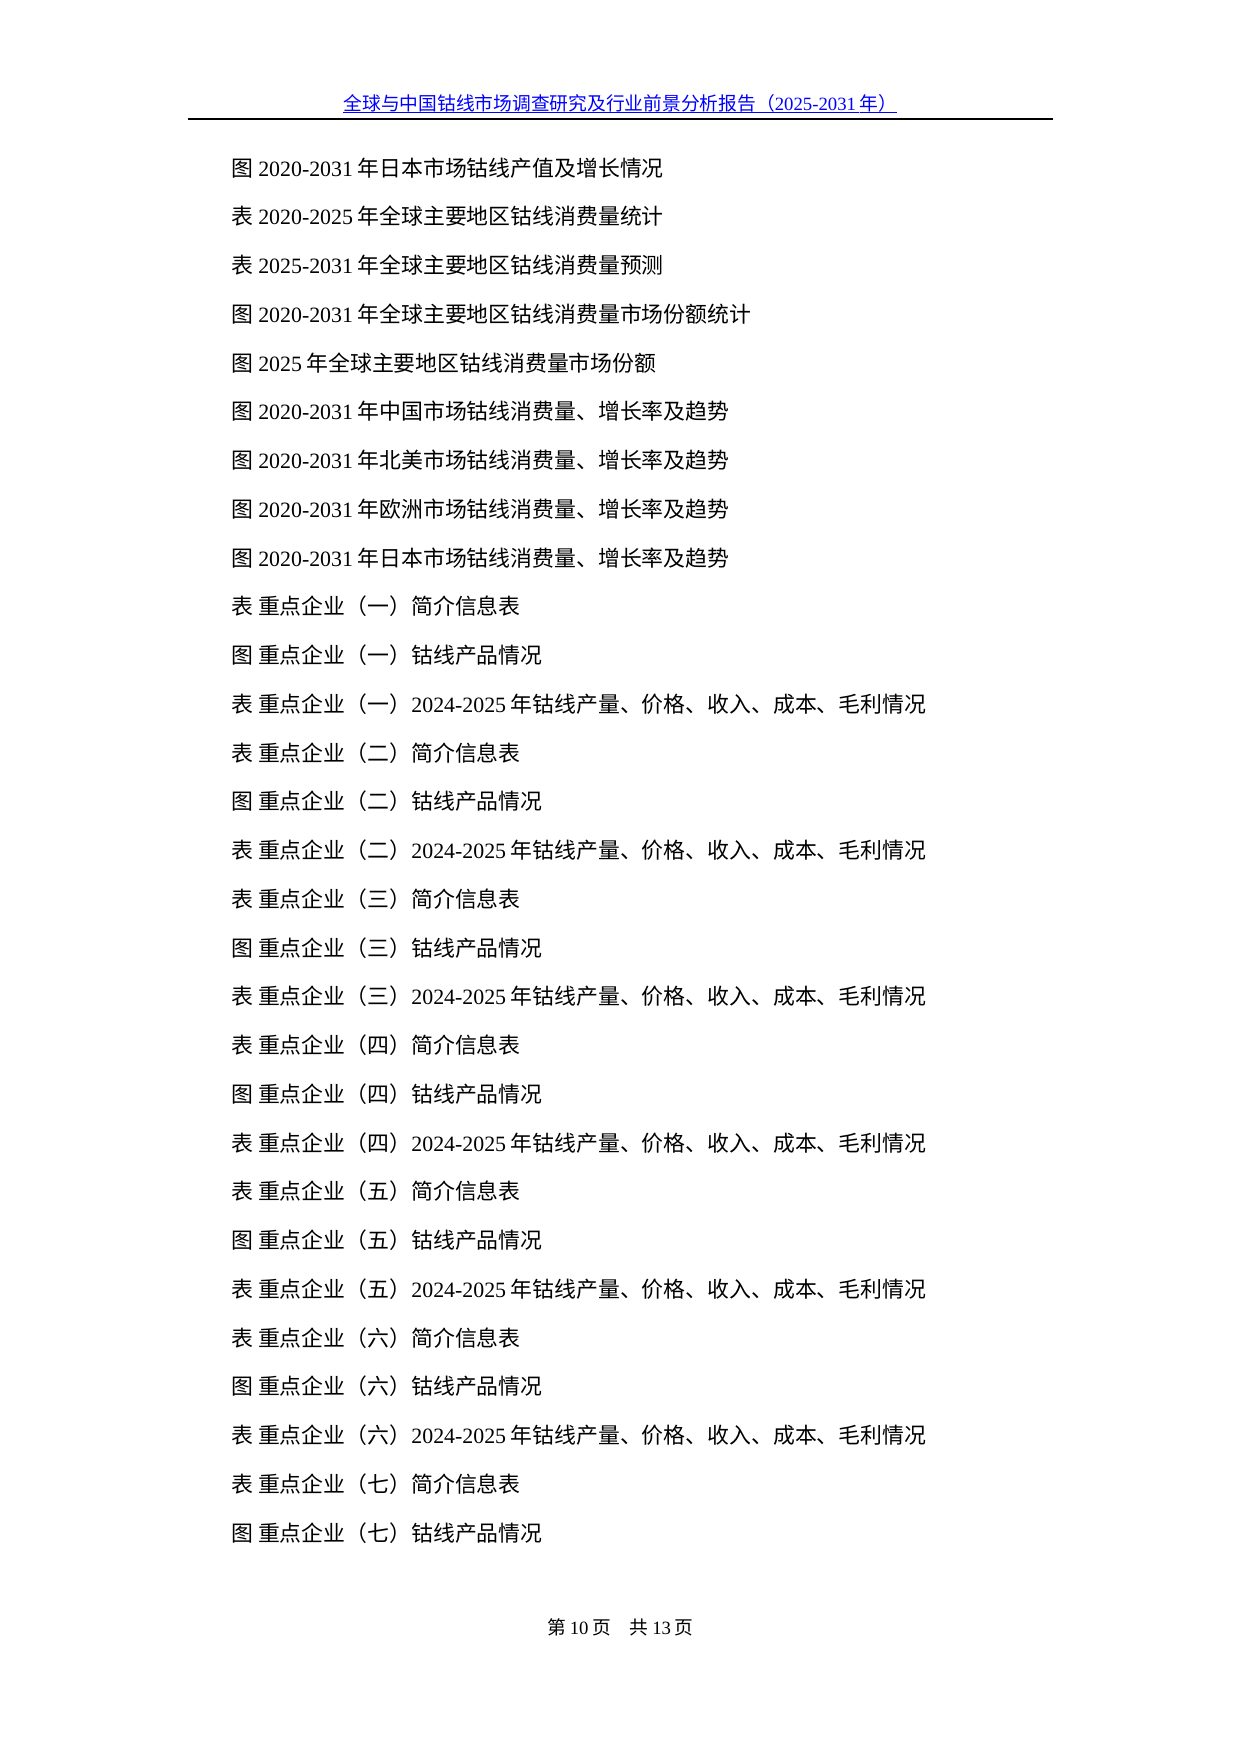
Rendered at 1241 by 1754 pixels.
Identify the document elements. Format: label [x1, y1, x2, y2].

text [187, 150, 1053, 1548]
